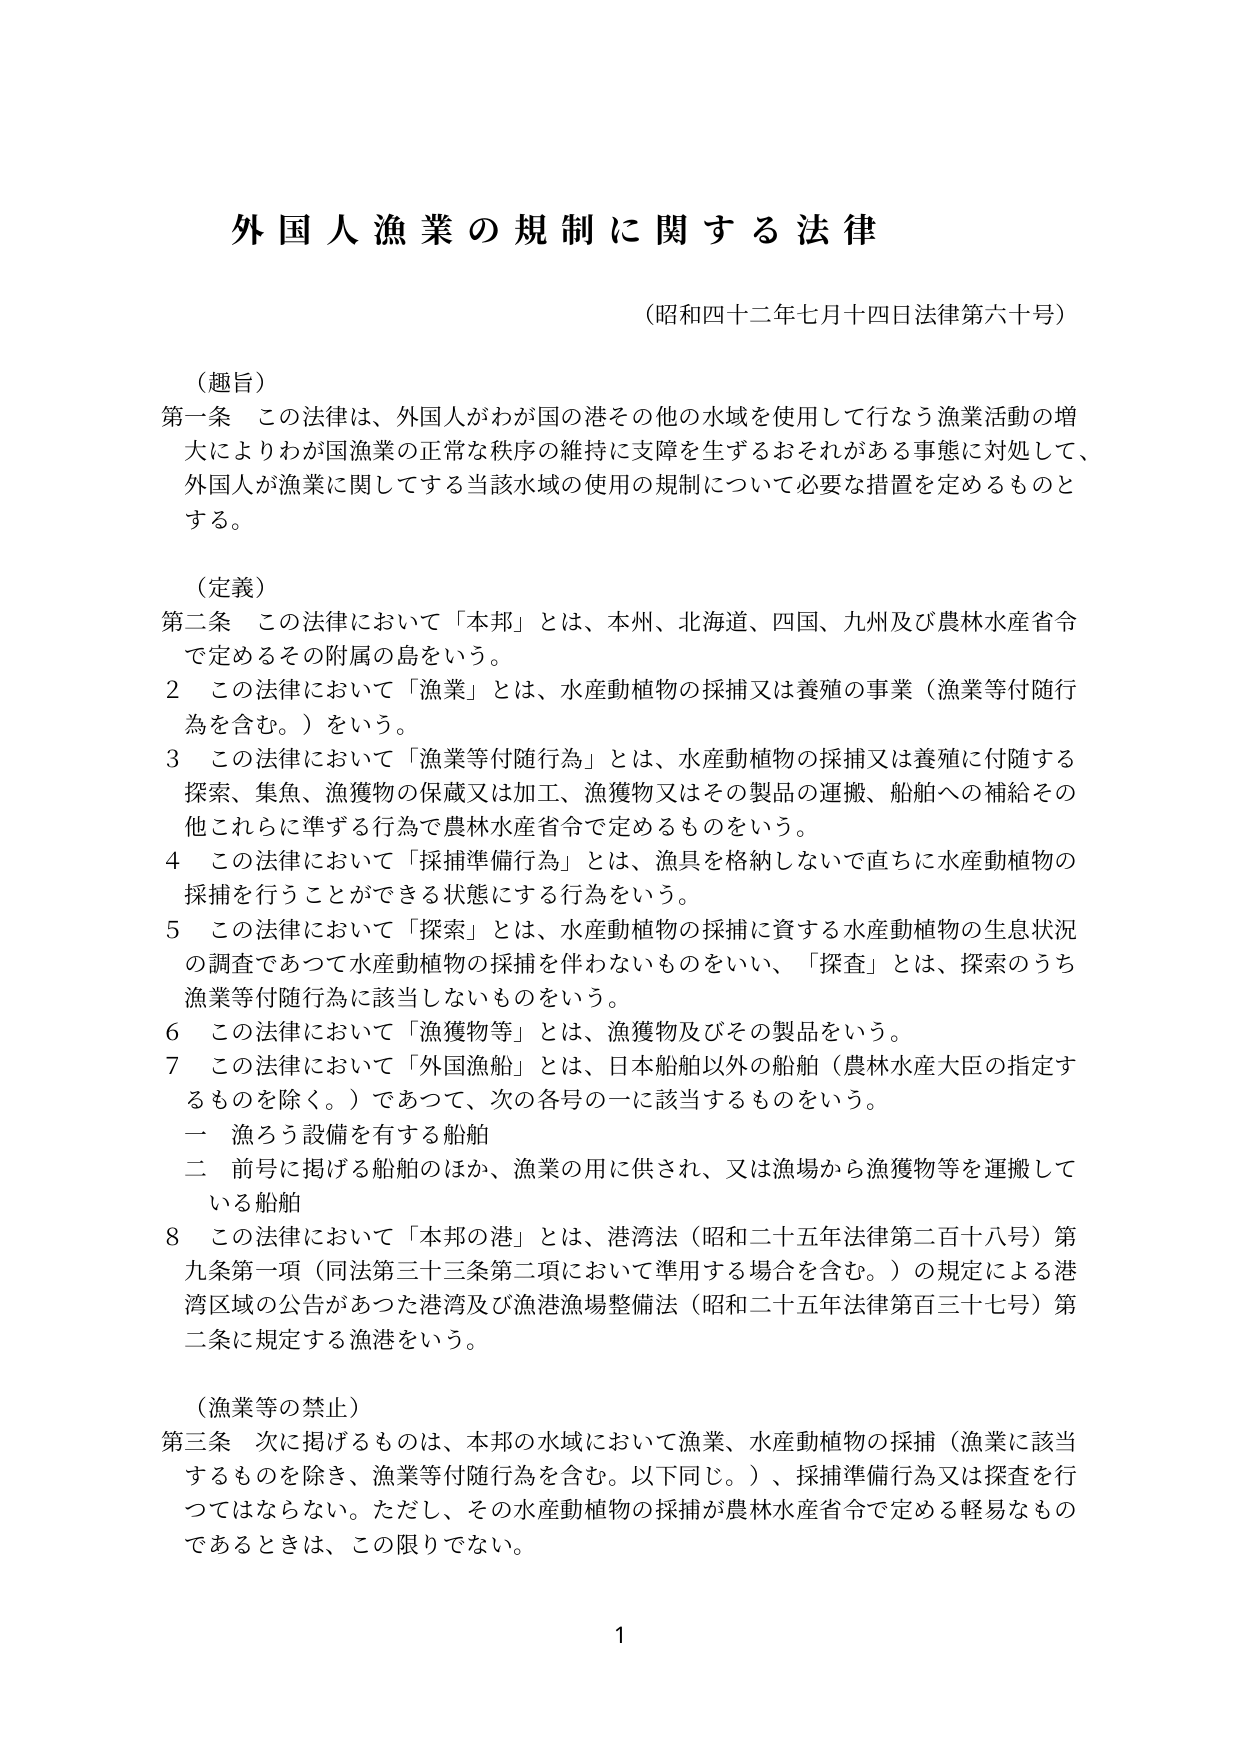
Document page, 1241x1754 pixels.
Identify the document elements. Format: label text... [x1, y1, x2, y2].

text （昭和四十二年七月十四日法律第六十号） [161, 296, 1079, 330]
text （定義） [184, 569, 1079, 604]
text ４ この法律において「採捕準備行為」とは、漁具を格納しないで直ちに水産動植物の採捕を行うことができる状態にする行為をいう。 [161, 843, 1079, 911]
text 一 漁ろう設備を有する船舶 [184, 1116, 1079, 1150]
text ３ この法律において「漁業等付随行為」とは、水産動植物の採捕又は養殖に付随する探索、集魚、漁獲物の保蔵又は加工、漁獲物又はその製品の運搬、船舶への補給その他これらに準ずる行為で農林水産省令で定めるものをいう。 [161, 740, 1079, 843]
text ５ この法律において「探索」とは、水産動植物の採捕に資する水産動植物の生息状況の調査であつて水産動植物の採捕を伴わないものをいい、「探査」とは、探索のうち漁業等付随行為に該当しないものをいう。 [161, 911, 1079, 1014]
text ７ この法律において「外国漁船」とは、日本船舶以外の船舶（農林水産大臣の指定するものを除く。）であつて、次の各号の一に該当するものをいう。 [161, 1048, 1079, 1116]
text （趣旨） [184, 364, 1079, 399]
text 二 前号に掲げる船舶のほか、漁業の用に供され、又は漁場から漁獲物等を運搬している船舶 [184, 1150, 1079, 1219]
text （漁業等の禁止） [184, 1389, 1079, 1424]
text ８ この法律において「本邦の港」とは、港湾法（昭和二十五年法律第二百十八号）第九条第一項（同法第三十三条第二項において準用する場合を含む。）の規定による港湾区域の公告があつた港湾及び漁港漁場整備法（昭和二十五年法律第百三十七号）第二条に規定する漁港をいう。 [161, 1219, 1079, 1355]
text 第三条 次に掲げるものは、本邦の水域において漁業、水産動植物の採捕（漁業に該当するものを除き、漁業等付随行為を含む。以下同じ。）、採捕準備行為又は探査を行つてはならない。ただし、その水産動植物の採捕が農林水産省令で定める軽易なものであるときは、この限りでない。 [161, 1424, 1079, 1560]
text ２ この法律において「漁業」とは、水産動植物の採捕又は養殖の事業（漁業等付随行為を含む。）をいう。 [161, 672, 1079, 740]
text 外国人漁業の規制に関する法律 [230, 194, 1079, 262]
text 第二条 この法律において「本邦」とは、本州、北海道、四国、九州及び農林水産省令で定めるその附属の島をいう。 [161, 604, 1079, 672]
text ６ この法律において「漁獲物等」とは、漁獲物及びその製品をいう。 [161, 1014, 1079, 1048]
text 第一条 この法律は、外国人がわが国の港その他の水域を使用して行なう漁業活動の増大によりわが国漁業の正常な秩序の維持に支障を生ずるおそれがある事態に対処して、外国人が漁業に関してする当該水域の使用の規制について必要な措置を定めるものとする。 [161, 399, 1079, 535]
